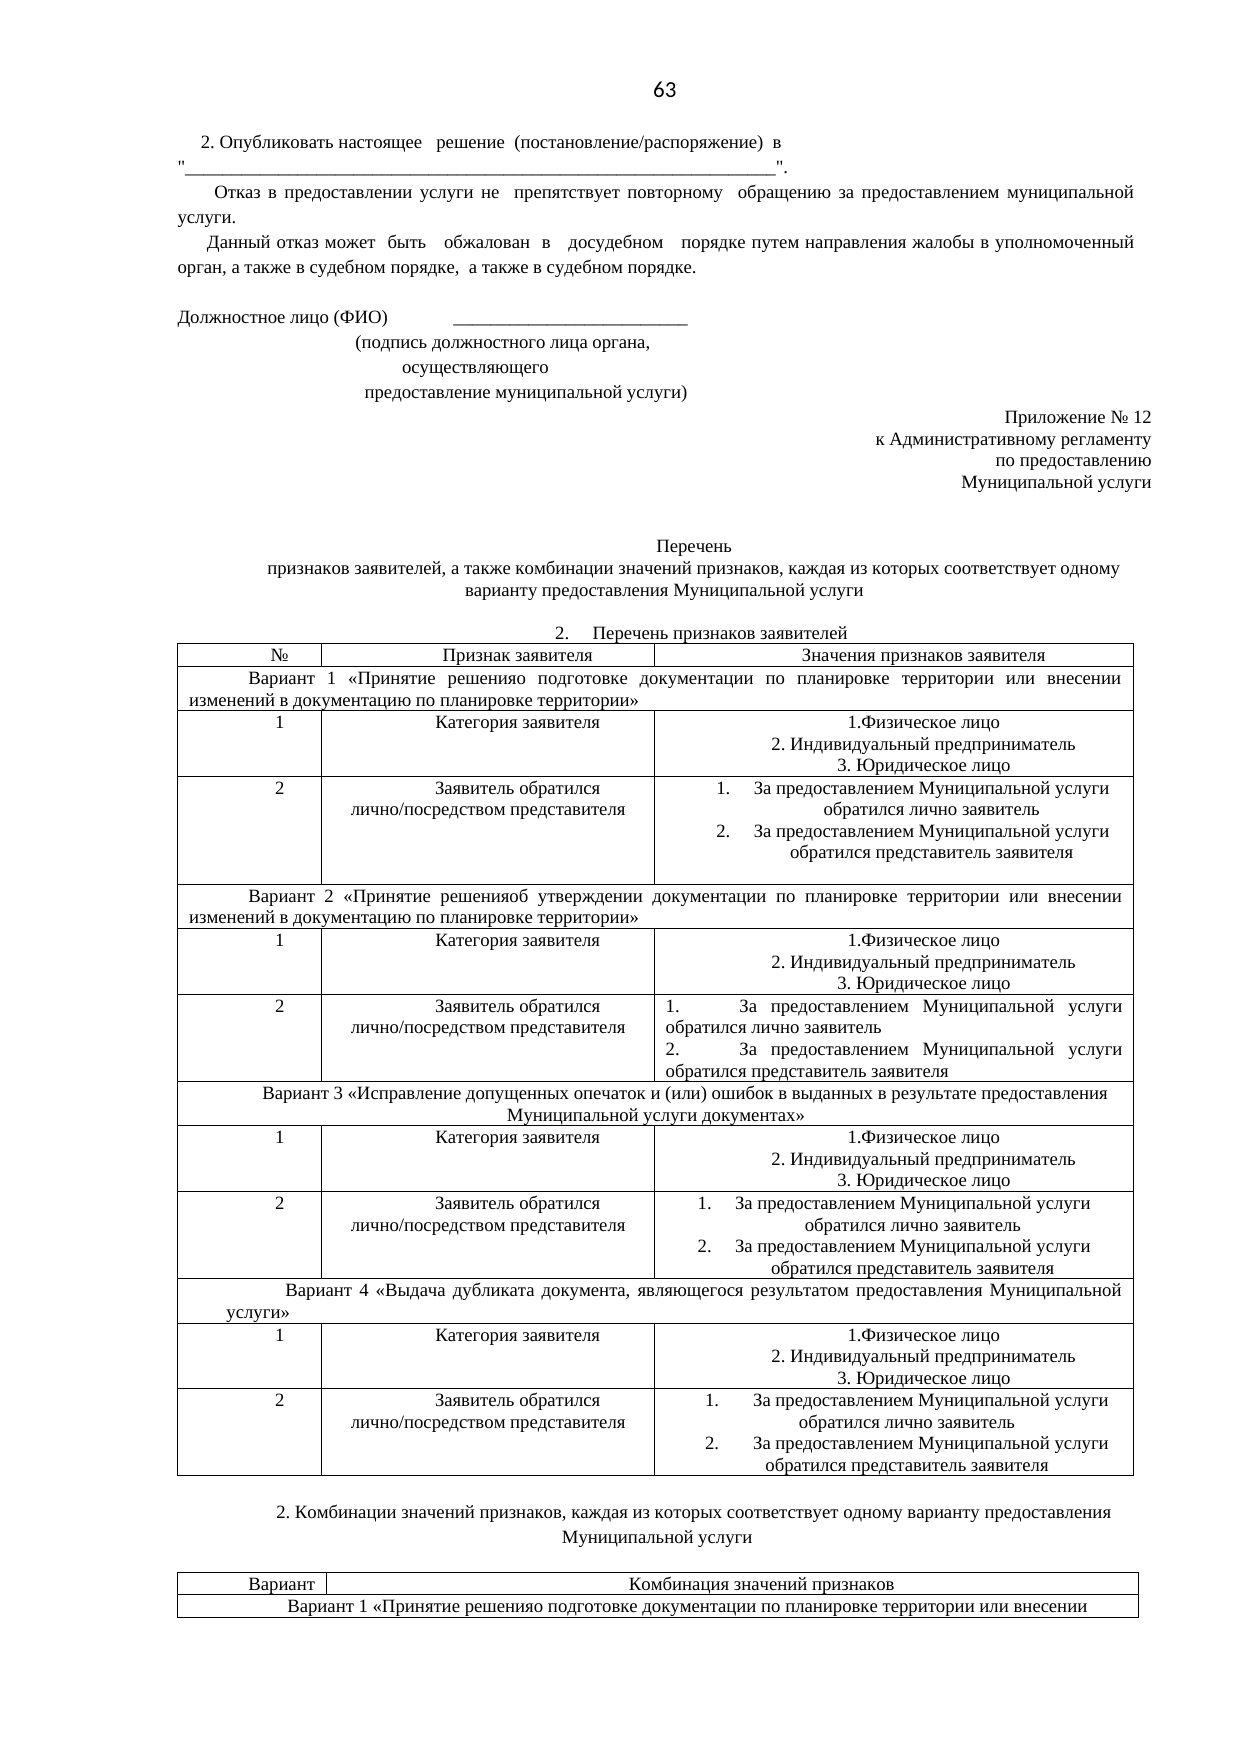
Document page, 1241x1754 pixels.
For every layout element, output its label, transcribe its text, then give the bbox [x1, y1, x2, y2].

table_cell Заявитель обратился лично/посредством представителя [322, 777, 654, 884]
table_cell 2 [178, 777, 321, 884]
table_cell За предоставлением Муниципальной услуги обратился лично заявитель За предоставлением Муниципальной услуги обратился представитель заявителя [655, 995, 1133, 1081]
text Перечень [177, 535, 1152, 557]
table_header Вариант [178, 1573, 326, 1594]
table_cell 2 [178, 1389, 321, 1475]
table_cell 1.Физическое лицо 2. Индивидуальный предприниматель 3. Юридическое лицо [655, 711, 1133, 776]
table_header Значения признаков заявителя [655, 644, 1133, 666]
table_cell 2 [178, 995, 321, 1081]
table_cell За предоставлением Муниципальной услуги обратился лично заявитель За предоставлением Муниципальной услуги обратился представитель заявителя [655, 1192, 1133, 1278]
table_header № [178, 644, 321, 666]
table_cell Вариант 2 «Принятие решенияоб утверждении документации по планировке территории или внесении изменений в документацию по планировке территории» [178, 885, 1133, 928]
text 2. Опубликовать настоящее решение (постановление/распоряжение) в [177, 131, 1137, 153]
text по предоставлению [177, 449, 1152, 471]
table_cell За предоставлением Муниципальной услуги обратился лично заявитель За предоставлением Муниципальной услуги обратился представитель заявителя [655, 777, 1133, 884]
table_cell За предоставлением Муниципальной услуги обратился лично заявитель За предоставлением Муниципальной услуги обратился представитель заявителя [655, 1389, 1133, 1475]
text (подпись должностного лица органа, [177, 331, 1137, 353]
table_cell 1.Физическое лицо 2. Индивидуальный предприниматель 3. Юридическое лицо [655, 929, 1133, 994]
text 2. Комбинации значений признаков, каждая из которых соответствует одному варианту предоставления Муниципальной услуги [162, 1501, 1152, 1548]
table_cell 1 [178, 929, 321, 994]
table_header Признак заявителя [322, 644, 654, 666]
table_cell Вариант 1 «Принятие решенияо подготовке документации по планировке территории или внесении изменений в документацию по планировке территории» [178, 667, 1133, 710]
table_cell 2 [178, 1192, 321, 1278]
table_cell 1.Физическое лицо 2. Индивидуальный предприниматель 3. Юридическое лицо [655, 1324, 1133, 1388]
text предоставление муниципальной услуги) [177, 381, 1137, 403]
table_cell Заявитель обратился лично/посредством представителя [322, 1192, 654, 1278]
text осуществляющего [177, 356, 1137, 378]
text Должностное лицо (ФИО) _________________________ [177, 306, 1137, 328]
text "_______________________________________________________________". [177, 156, 1137, 178]
text признаков заявителей, а также комбинации значений признаков, каждая из которых соответствует одному варианту предоставления Муниципальной услуги [177, 557, 1152, 600]
table_cell 1 [178, 1126, 321, 1191]
table_cell Вариант 4 «Выдача дубликата документа, являющегося результатом предоставления Муниципальной услуги» [178, 1279, 1133, 1322]
table_cell 1 [178, 1324, 321, 1388]
table_cell Категория заявителя [322, 1126, 654, 1191]
text Приложение № 12 [797, 406, 1152, 428]
table_cell Категория заявителя [322, 711, 654, 776]
table_cell Заявитель обратился лично/посредством представителя [322, 1389, 654, 1475]
table_cell Заявитель обратился лично/посредством представителя [322, 995, 654, 1081]
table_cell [178, 1595, 1138, 1617]
text Данный отказ может быть обжалован в досудебном порядке путем направления жалобы в уполномоченный орган, а также в судебном порядке, а также в судебном порядке. [177, 231, 1137, 278]
table_cell Вариант 3 «Исправление допущенных опечаток и (или) ошибок в выданных в результате предоставления Муниципальной услуги документах» [178, 1082, 1133, 1125]
text Отказ в предоставлении услуги не препятствует повторному обращению за предоставлением муниципальной услуги. [177, 181, 1137, 228]
table_cell 1 [178, 711, 321, 776]
table_header Комбинация значений признаков [327, 1573, 1138, 1594]
text Муниципальной услуги [177, 471, 1152, 492]
text к Административному регламенту [177, 428, 1152, 449]
table_cell Категория заявителя [322, 929, 654, 994]
table_cell 1.Физическое лицо 2. Индивидуальный предприниматель 3. Юридическое лицо [655, 1126, 1133, 1191]
list Перечень признаков заявителей [251, 622, 1152, 643]
table_cell Категория заявителя [322, 1324, 654, 1388]
